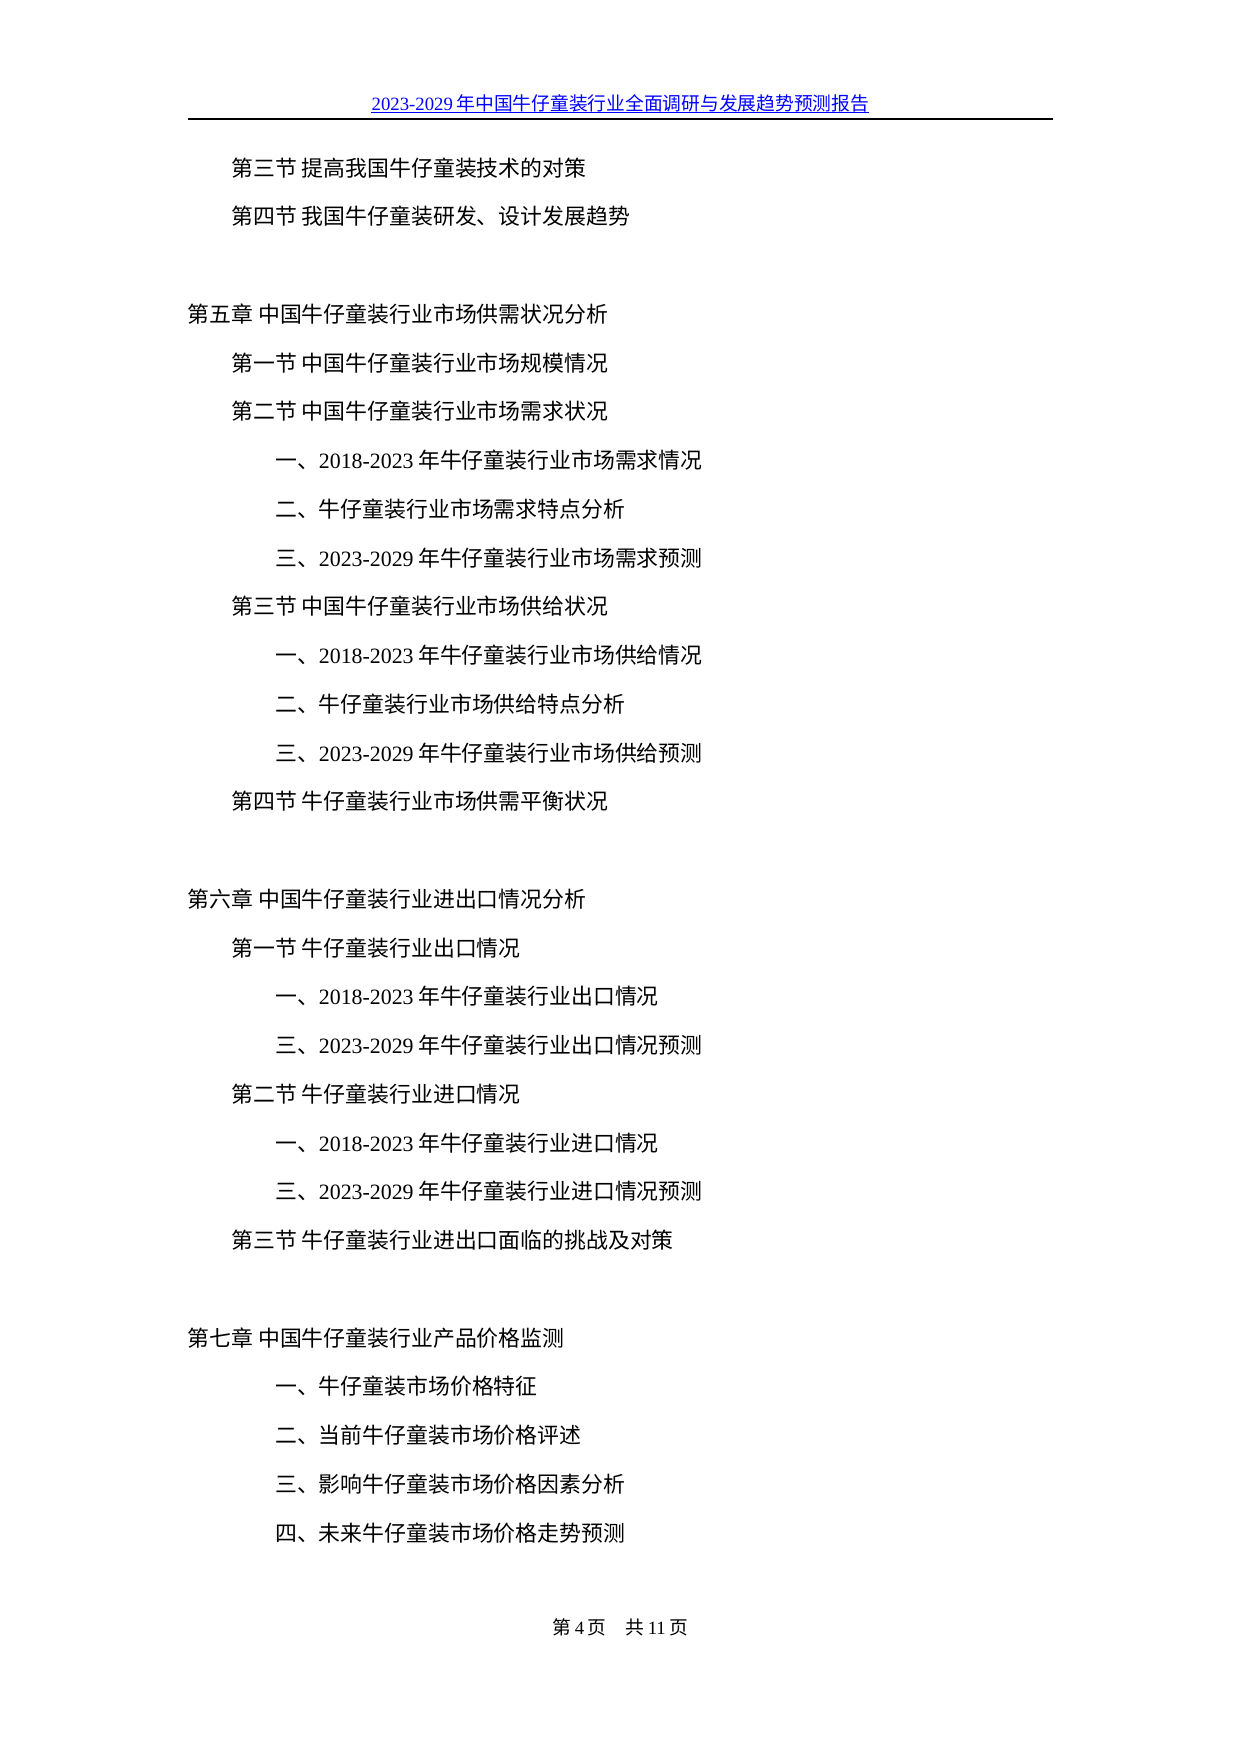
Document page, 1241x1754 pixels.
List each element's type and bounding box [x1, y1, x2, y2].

text [187, 150, 1053, 1548]
